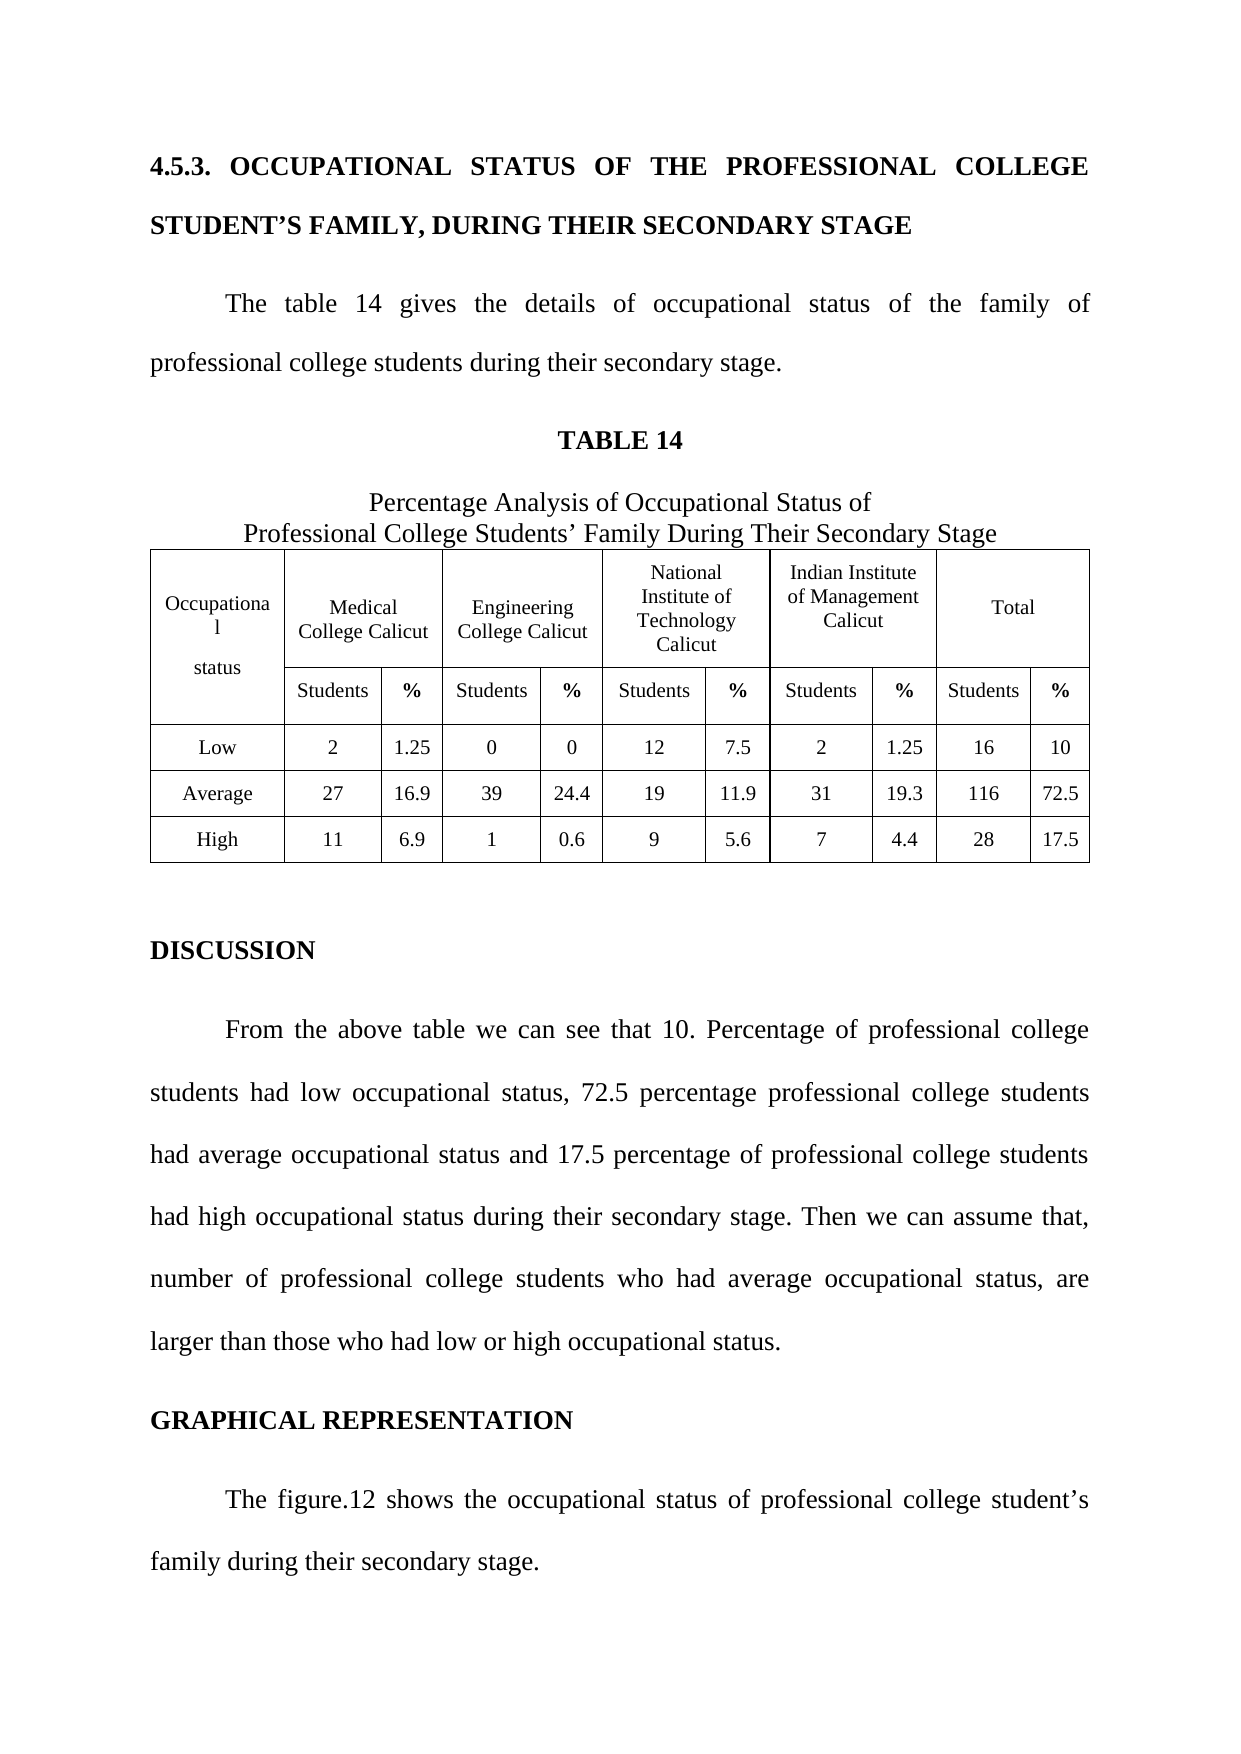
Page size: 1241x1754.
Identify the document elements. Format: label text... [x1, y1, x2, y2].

table_cell % [706, 668, 769, 724]
table_cell % [382, 668, 442, 724]
table_header Total [937, 550, 1089, 667]
table_cell 1.25 [873, 725, 936, 770]
table_cell 4.4 [873, 817, 936, 862]
text The figure.12 shows the occupational status of professional college student’s family during their secondary stage. [150, 1483, 1090, 1576]
table_cell Students [937, 668, 1030, 724]
table_cell High [151, 817, 284, 862]
text TABLE 14 [150, 424, 1090, 455]
text GRAPHICAL REPRESENTATION [150, 1404, 1090, 1435]
table_header National of [603, 550, 769, 667]
table_cell 116 [937, 771, 1030, 816]
table_cell Average [151, 771, 284, 816]
table_cell 24.4 [541, 771, 602, 816]
table_cell 1.25 [382, 725, 442, 770]
table_cell 0 [443, 725, 540, 770]
table_header [443, 550, 602, 667]
table_cell 11.9 [706, 771, 769, 816]
table_cell 28 [937, 817, 1030, 862]
table_cell 19.3 [873, 771, 936, 816]
table_cell 9 [603, 817, 705, 862]
table_cell Low [151, 725, 284, 770]
table_cell 12 [603, 725, 705, 770]
table_cell Students [603, 668, 705, 724]
table_cell 2 [771, 725, 872, 770]
text 4.5.3. OCCUPATIONAL STATUS OF THE PROFESSIONAL COLLEGE STUDENT’S FAMILY, DURING THEIR SECONDARY STAGE [150, 150, 1090, 240]
table_cell 6.9 [382, 817, 442, 862]
table_cell 5.6 [706, 817, 769, 862]
table_cell 27 [285, 771, 381, 816]
table_cell 39 [443, 771, 540, 816]
text From the above table we can see that 10. Percentage of professional college students had low occupational status, 72.5 percentage professional college students had average occupational status and 17.5 percentage of professional college students had high occupational status during their secondary stage. Then we can assume that, number of professional college students who had average occupational status, are larger than those who had low or high occupational status. [150, 1013, 1090, 1356]
table_cell 16.9 [382, 771, 442, 816]
table_cell 10 [1031, 725, 1089, 770]
table_cell 7 [771, 817, 872, 862]
table_header Indian Institute of Management [771, 550, 936, 667]
table_cell % [873, 668, 936, 724]
text Students’ Family During Their Secondary Stage [150, 518, 1090, 549]
text DISCUSSION [150, 934, 1090, 966]
text Percentage Analysis of Occupational Status of [150, 486, 1090, 518]
table_cell Students [771, 668, 872, 724]
table_cell 16 [937, 725, 1030, 770]
table_cell 19 [603, 771, 705, 816]
table_cell 31 [771, 771, 872, 816]
table_cell % [541, 668, 602, 724]
table_header [285, 550, 442, 667]
table_cell 1 [443, 817, 540, 862]
table_cell % [1031, 668, 1089, 724]
table_cell 7.5 [706, 725, 769, 770]
table_cell 11 [285, 817, 381, 862]
table_cell Students [443, 668, 540, 724]
table_cell 17.5 [1031, 817, 1089, 862]
table_cell 0.6 [541, 817, 602, 862]
text The table 14 gives the details of occupational status of the family of professional college students during their secondary stage. [150, 287, 1090, 377]
table_cell Students [285, 668, 381, 724]
table_cell 72.5 [1031, 771, 1089, 816]
table_cell 2 [285, 725, 381, 770]
table_header Occupational status [151, 550, 284, 724]
table_cell 0 [541, 725, 602, 770]
